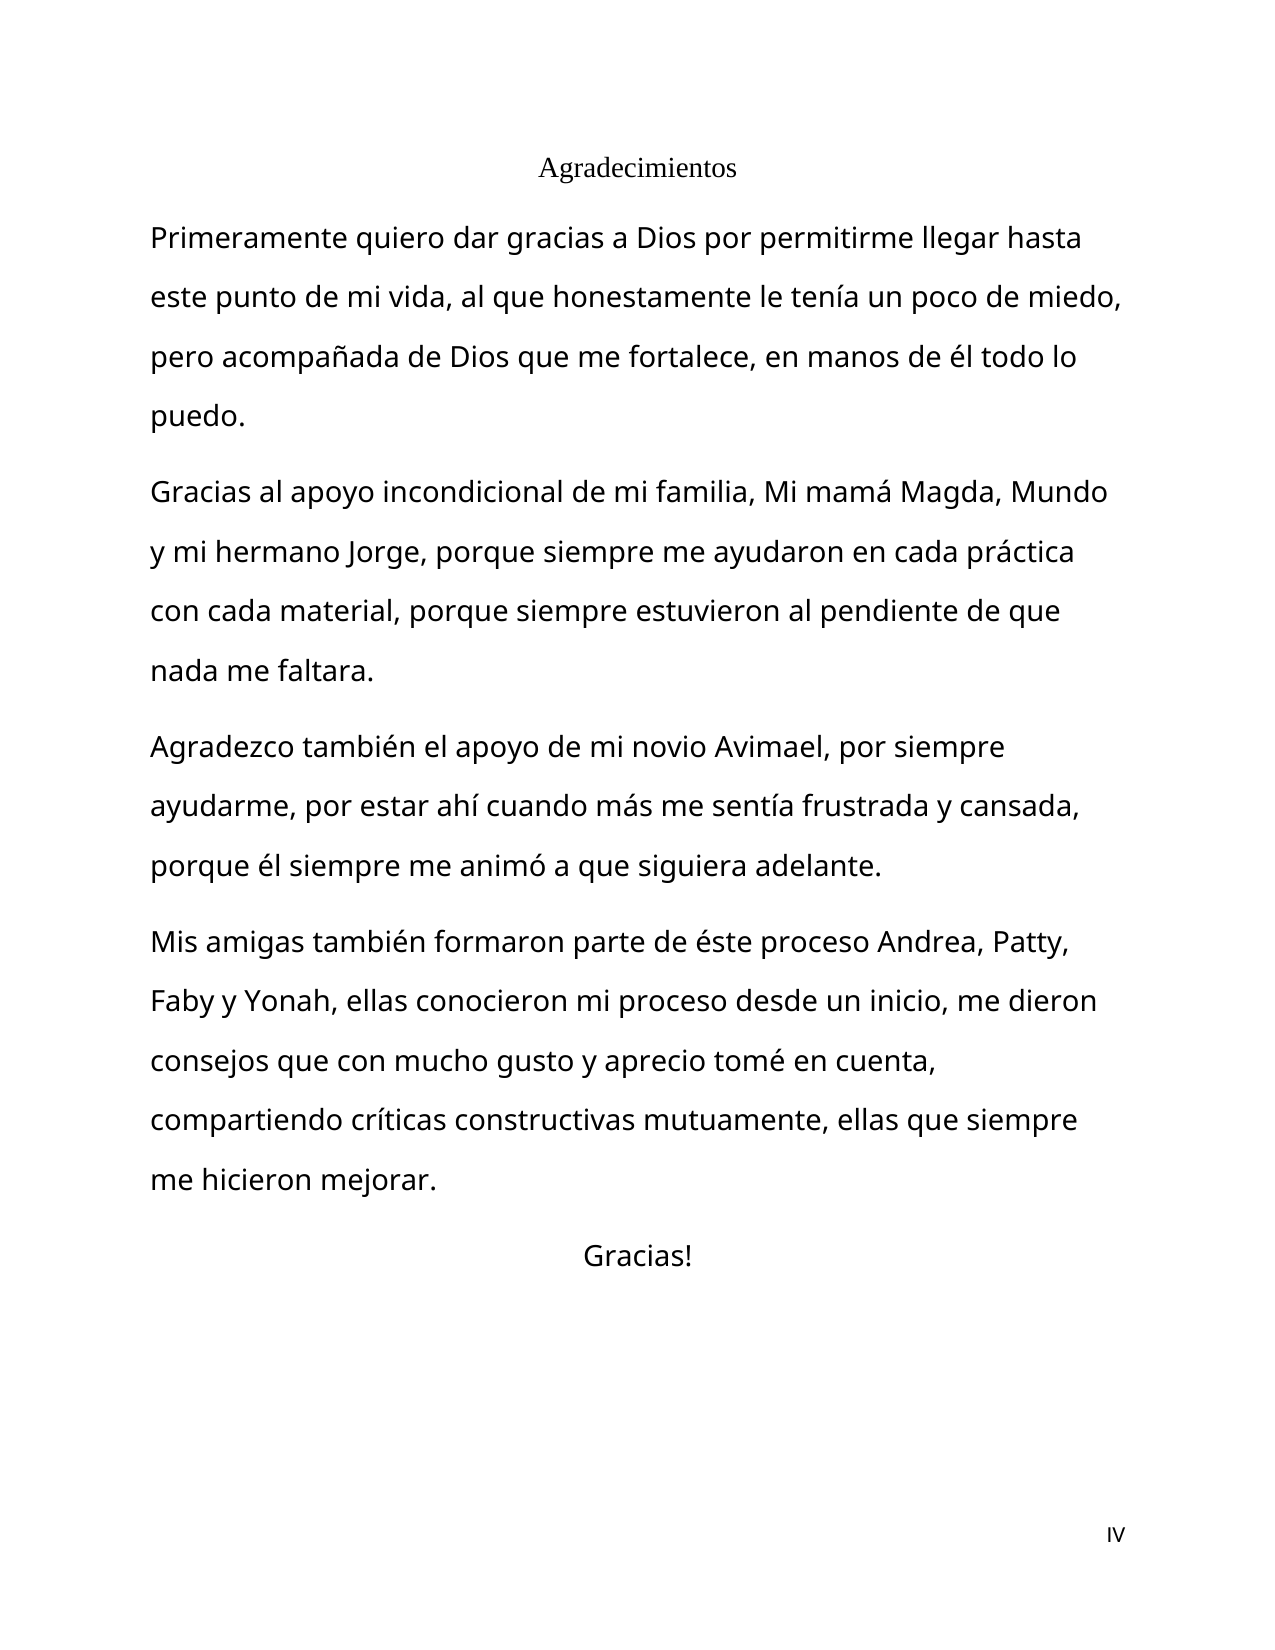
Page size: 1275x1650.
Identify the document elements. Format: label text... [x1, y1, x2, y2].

text Mis amigas también formaron parte de éste proceso Andrea, Patty, Faby y Yonah, ellas conocieron mi proceso desde un inicio, me dieron consejos que con mucho gusto y aprecio tomé en cuenta, compartiendo críticas constructivas mutuamente, ellas que siempre me hicieron mejorar. [150, 921, 1125, 1199]
text Agradezco también el apoyo de mi novio Avimael, por siempre ayudarme, por estar ahí cuando más me sentía frustrada y cansada, porque él siempre me animó a que siguiera adelante. [150, 726, 1125, 885]
text Gracias al apoyo incondicional de mi familia, Mi mamá Magda, Mundo y mi hermano Jorge, porque siempre me ayudaron en cada práctica con cada material, porque siempre estuvieron al pendiente de que nada me faltara. [150, 472, 1125, 690]
text Agradecimientos [150, 150, 1125, 183]
text Primeramente quiero dar gracias a Dios por permitirme llegar hasta este punto de mi vida, al que honestamente le tenía un poco de miedo, pero acompañada de Dios que me fortalece, en manos de él todo lo puedo. [150, 217, 1125, 435]
text Gracias! [150, 1235, 1125, 1275]
